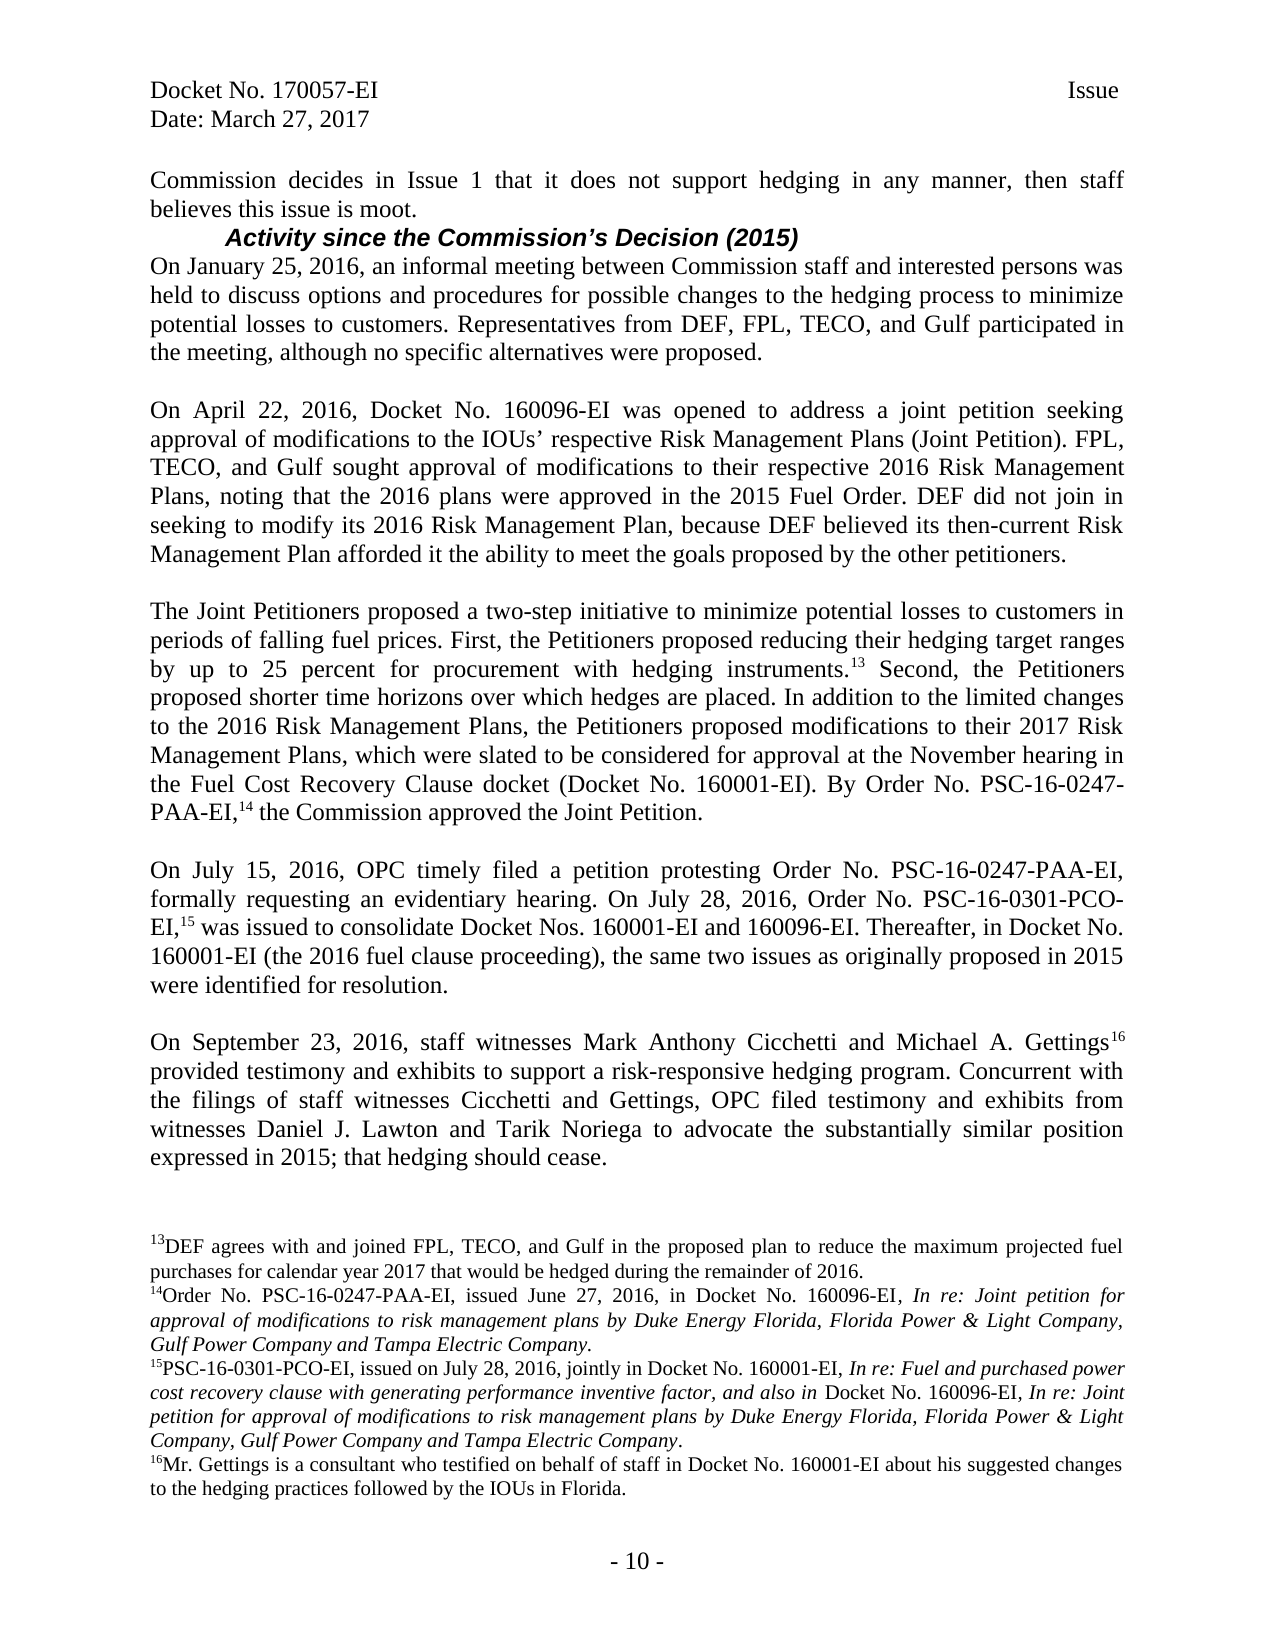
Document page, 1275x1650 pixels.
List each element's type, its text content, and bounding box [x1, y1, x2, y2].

text On September 23, 2016, staff witnesses Mark Anthony Cicchetti and Michael A. Gettings provided testimony and exhibits to support a risk-responsive hedging program. Concurrent with the filings of staff witnesses Cicchetti and Gettings, OPC filed testimony and exhibits from witnesses Daniel J. Lawton and Tarik Noriega to advocate the substantially similar position expressed in 2015; that hedging should cease. [150, 1027, 1125, 1171]
text The Joint Petitioners proposed a two-step initiative to minimize potential losses to customers in periods of falling fuel prices. First, the Petitioners proposed reducing their hedging target ranges by up to 25 percent for procurement with hedging instruments. Second, the Petitioners proposed shorter time horizons over which hedges are placed. In addition to the limited changes to the 2016 Risk Management Plans, the Petitioners proposed modifications to their 2017 Risk Management Plans, which were slated to be considered for approval at the November hearing in the Fuel Cost Recovery Clause docket (Docket No. 160001-EI). By Order No. PSC-16-0247-PAA-EI, the Commission approved the Joint Petition. [150, 625, 1125, 826]
text On July 15, 2016, OPC timely filed a petition protesting Order No. PSC-16-0247-PAA-EI, formally requesting an evidentiary hearing. On July 28, 2016, Order No. PSC-16-0301-PCO-EI, was issued to consolidate Docket Nos. 160001-EI and 160096-EI. Thereafter, in Docket No. 160001-EI (the 2016 fuel clause proceeding), the same two issues as originally proposed in 2015 were identified for resolution. [150, 855, 1125, 999]
text On January 25, 2016, an informal meeting between Commission staff and interested persons was held to discuss options and procedures for possible changes to the hedging process to minimize potential losses to customers. Representatives from DEF, FPL, TECO, and Gulf participated in the meeting, although no specific alternatives were proposed. [150, 251, 1125, 366]
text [150, 165, 1125, 222]
text On April 22, 2016, Docket No. 160096-EI was opened to address a joint petition seeking approval of modifications to the IOUs’ respective Risk Management Plans (Joint Petition). FPL, TECO, and Gulf sought approval of modifications to their respective 2016 Risk Management Plans, noting that the 2016 plans were approved in the 2015 Fuel Order. DEF did not join in seeking to modify its 2016 Risk Management Plan, because DEF believed its then-current Risk Management Plan afforded it the ability to meet the goals proposed by the other petitioners. [150, 395, 1125, 567]
text Activity since the Commission’s Decision (2015) [150, 222, 1125, 251]
